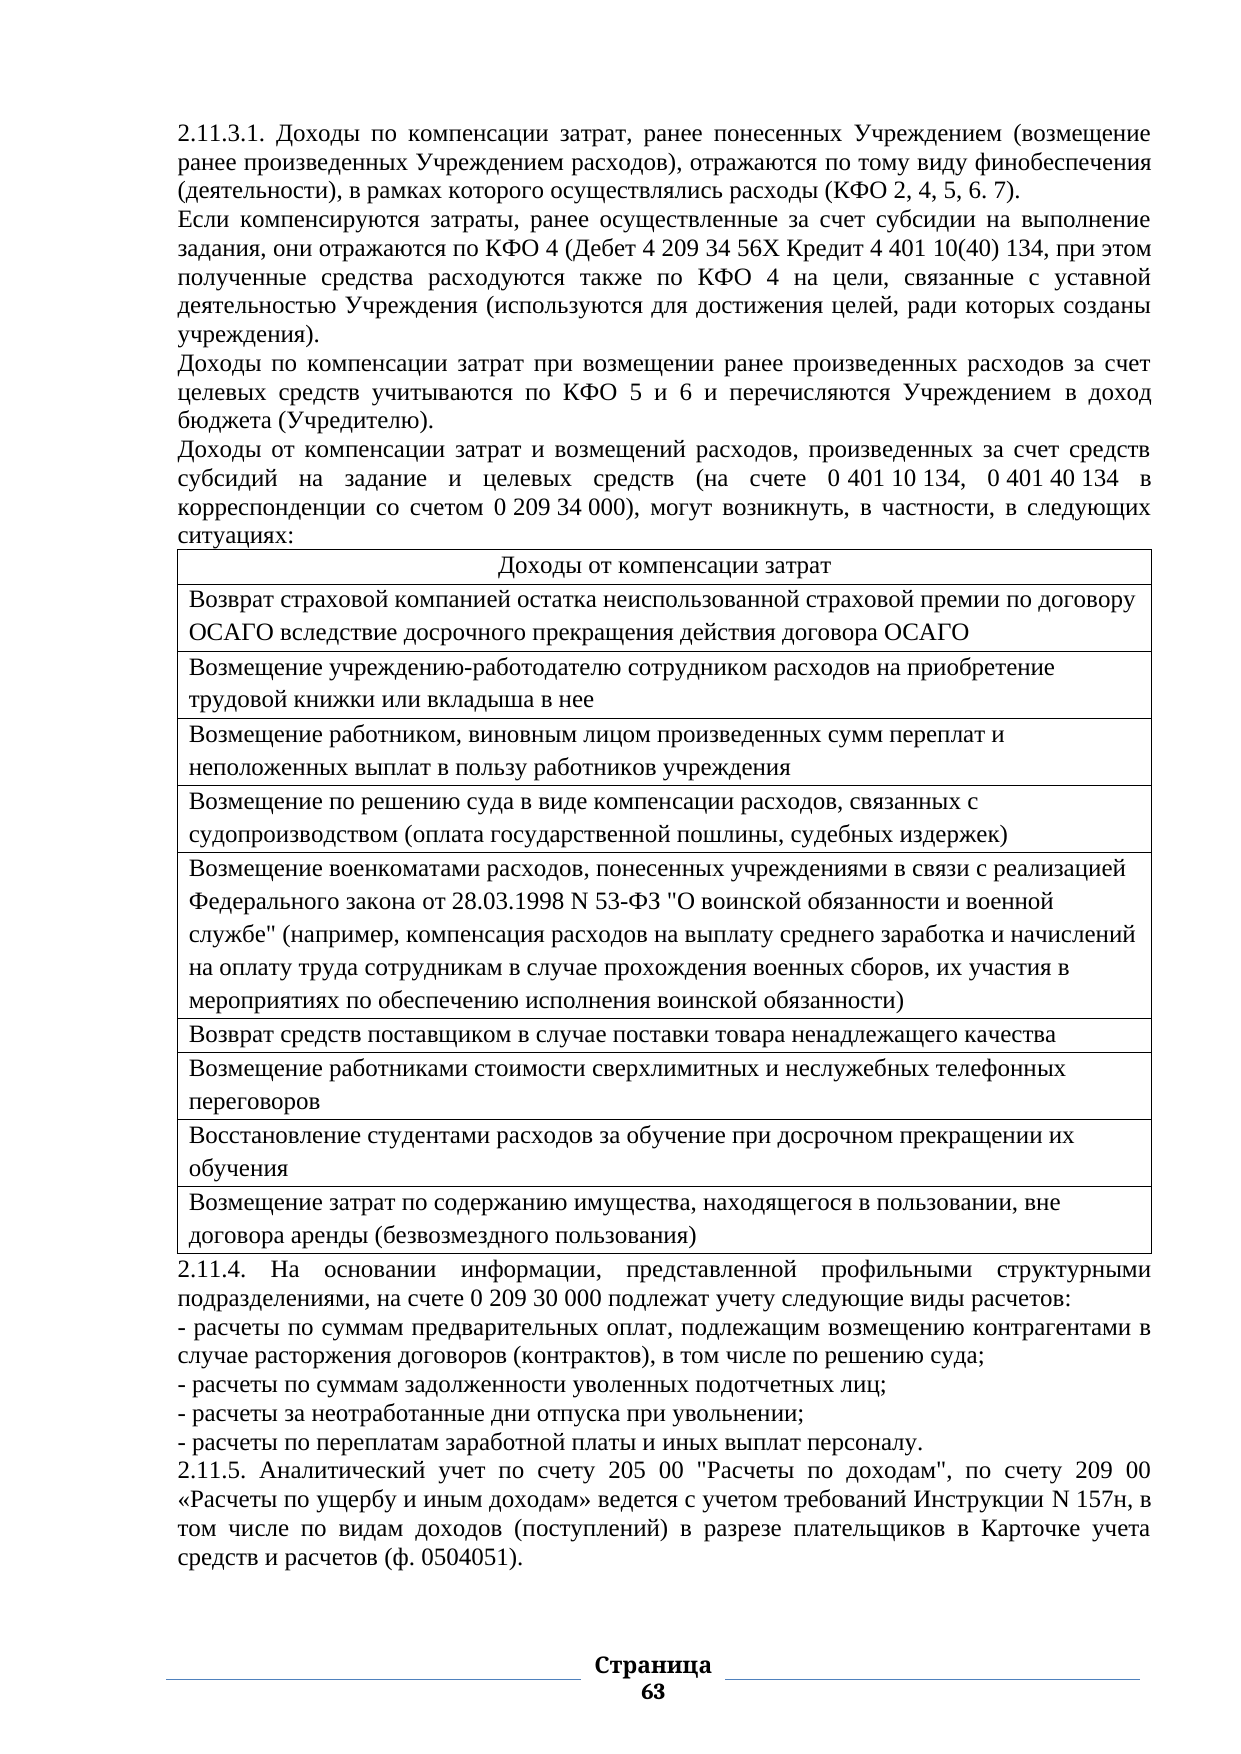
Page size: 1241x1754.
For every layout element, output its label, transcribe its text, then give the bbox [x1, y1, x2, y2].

table_cell Возмещение работником, виновным лицом произведенных сумм переплат и неположенных выплат в пользу работников учреждения [178, 719, 1151, 785]
text - расчеты по суммам предварительных оплат, подлежащим возмещению контрагентами в случае расторжения договоров (контрактов), в том числе по решению суда; [177, 1312, 1152, 1369]
table_cell Возмещение по решению суда в виде компенсации расходов, связанных с судопроизводством (оплата государственной пошлины, судебных издержек) [178, 786, 1151, 852]
table_cell Возмещение работниками стоимости сверхлимитных и неслужебных телефонных переговоров [178, 1053, 1151, 1119]
text - расчеты по переплатам заработной платы и иных выплат персоналу. [177, 1427, 1152, 1456]
table_cell Возмещение затрат по содержанию имущества, находящегося в пользовании, вне договора аренды (безвозмездного пользования) [178, 1187, 1151, 1253]
table_cell Возврат страховой компанией остатка неиспользованной страховой премии по договору ОСАГО вследствие досрочного прекращения действия договора ОСАГО [178, 585, 1151, 651]
table_cell Возмещение военкоматами расходов, понесенных учреждениями в связи с реализацией Федерального закона от 28.03.1998 N 53-ФЗ "О воинской обязанности и военной службе" (например, компенсация расходов на выплату среднего заработка и начислений на оплату труда сотрудникам в случае прохождения военных сборов, их участия в мероприятиях по обеспечению исполнения воинской обязанности) [178, 853, 1151, 1018]
text Доходы от компенсации затрат и возмещений расходов, произведенных за счет средств субсидий на задание и целевых средств (на счете 0 401 10 134, 0 401 40 134 в корреспонденции со счетом 0 209 34 000), могут возникнуть, в частности, в следующих ситуациях: [177, 434, 1152, 549]
text 2.11.5. Аналитический учет по счету 205 00 "Расчеты по доходам", по счету 209 00 «Расчеты по ущербу и иным доходам» ведется с учетом требований Инструкции N 157н, в том числе по видам доходов (поступлений) в разрезе плательщиков в Карточке учета средств и расчетов (ф. 0504051). [177, 1456, 1152, 1571]
text Если компенсируются затраты, ранее осуществленные за счет субсидии на выполнение задания, они отражаются по КФО 4 (Дебет 4 209 34 56Х Кредит 4 401 10(40) 134, при этом полученные средства расходуются также по КФО 4 на цели, связанные с уставной деятельностью Учреждения (используются для достижения целей, ради которых созданы учреждения). [177, 204, 1152, 348]
table_header Доходы от компенсации затрат [178, 550, 1151, 583]
table_cell Возмещение учреждению-работодателю сотрудником расходов на приобретение трудовой книжки или вкладыша в нее [178, 652, 1151, 718]
text - расчеты по суммам задолженности уволенных подотчетных лиц; [177, 1369, 1152, 1398]
text Доходы по компенсации затрат при возмещении ранее произведенных расходов за счет целевых средств учитываются по КФО 5 и 6 и перечисляются Учреждением в доход бюджета (Учредителю). [177, 348, 1152, 434]
table_cell Возврат средств поставщиком в случае поставки товара ненадлежащего качества [178, 1019, 1151, 1052]
text 2.11.3.1. Доходы по компенсации затрат, ранее понесенных Учреждением (возмещение ранее произведенных Учреждением расходов), отражаются по тому виду финобеспечения (деятельности), в рамках которого осуществлялись расходы (КФО 2, 4, 5, 6. 7). [177, 118, 1152, 204]
table_cell Восстановление студентами расходов за обучение при досрочном прекращении их обучения [178, 1120, 1151, 1186]
text 2.11.4. На основании информации, представленной профильными структурными подразделениями, на счете 0 209 30 000 подлежат учету следующие виды расчетов: [177, 1254, 1152, 1312]
text - расчеты за неотработанные дни отпуска при увольнении; [177, 1398, 1152, 1427]
